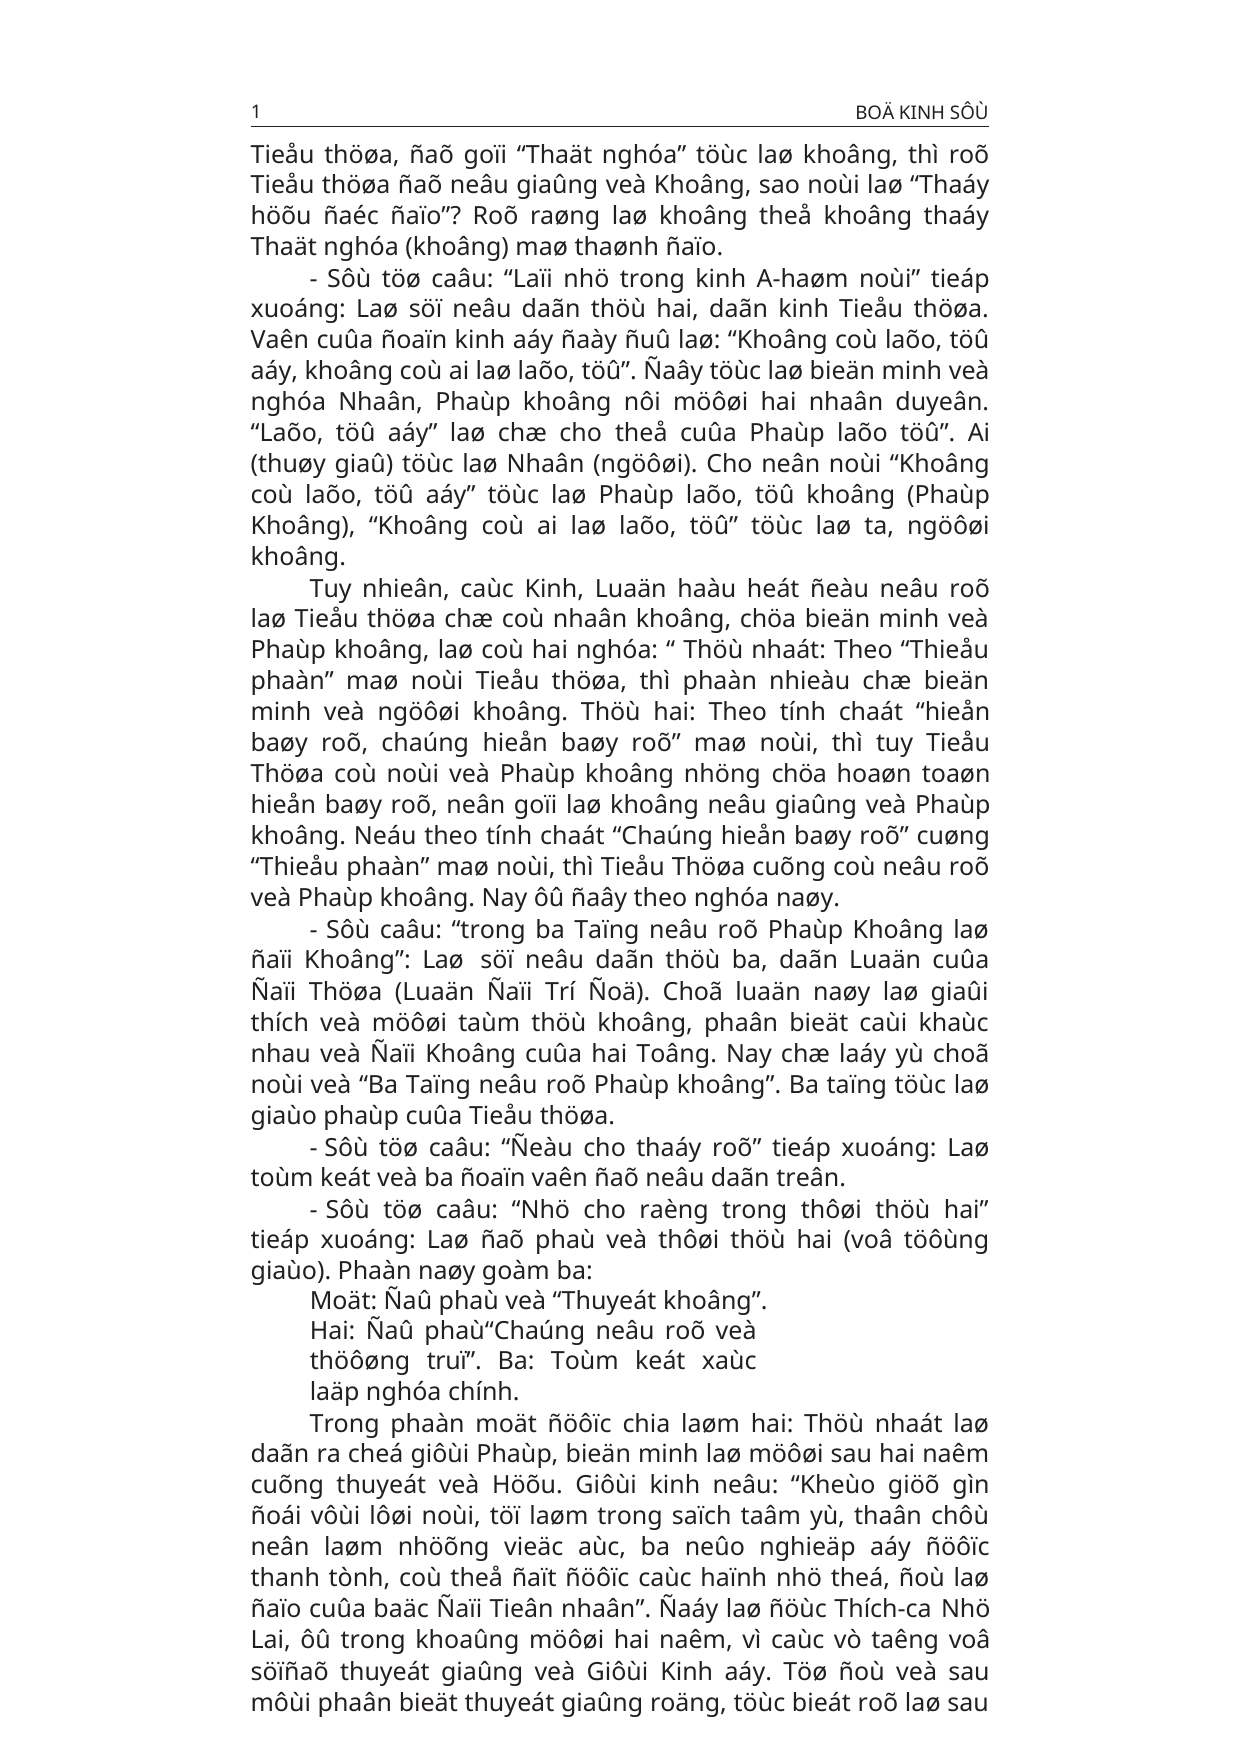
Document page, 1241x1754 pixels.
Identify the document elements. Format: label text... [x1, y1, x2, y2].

list Sôù töø caâu: “Ñeàu cho thaáy roõ” tieáp xuoáng: Laø toùm keát veà ba ñoaïn vaên ñaõ neâu daãn treân. [250, 1131, 990, 1193]
list Sôù töø caâu: “Laïi nhö trong kinh A-haøm noùi” tieáp xuoáng: Laø söï neâu daãn thöù hai, daãn kinh Tieåu thöøa. Vaên cuûa ñoaïn kinh aáy ñaày ñuû laø: “Khoâng coù laõo, töû aáy, khoâng coù ai laø laõo, töû”. Ñaây töùc laø bieän minh veà nghóa Nhaân, Phaùp khoâng nôi möôøi hai nhaân duyeân. “Laõo, töû aáy” laø chæ cho theå cuûa Phaùp laõo töû”. Ai (thuøy giaû) töùc laø Nhaân (ngöôøi). Cho neân noùi “Khoâng coù laõo, töû aáy” töùc laø Phaùp laõo, töû khoâng (Phaùp Khoâng), “Khoâng coù ai laø laõo, töû” töùc laø ta, ngöôøi khoâng. [250, 262, 990, 573]
text Tuy nhieân, caùc Kinh, Luaän haàu heát ñeàu neâu roõ laø Tieåu thöøa chæ coù nhaân khoâng, chöa bieän minh veà Phaùp khoâng, laø coù hai nghóa: “ Thöù nhaát: Theo “Thieåu phaàn” maø noùi Tieåu thöøa, thì phaàn nhieàu chæ bieän minh veà ngöôøi khoâng. Thöù hai: Theo tính chaát “hieån baøy roõ, chaúng hieån baøy roõ” maø noùi, thì tuy Tieåu Thöøa coù noùi veà Phaùp khoâng nhöng chöa hoaøn toaøn hieån baøy roõ, neân goïi laø khoâng neâu giaûng veà Phaùp khoâng. Neáu theo tính chaát “Chaúng hieån baøy roõ” cuøng “Thieåu phaàn” maø noùi, thì Tieåu Thöøa cuõng coù neâu roõ veà Phaùp khoâng. Nay ôû ñaây theo nghóa naøy. [250, 573, 990, 914]
text Moät: Ñaû phaù veà “Thuyeát khoâng”. [309, 1286, 1065, 1315]
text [250, 1408, 990, 1718]
list Sôù töø caâu: “Nhö cho raèng trong thôøi thöù hai” tieáp xuoáng: Laø ñaõ phaù veà thôøi thöù hai (voâ töôùng giaùo). Phaàn naøy goàm ba: [250, 1193, 990, 1286]
text Tieåu thöøa, ñaõ goïi “Thaät nghóa” töùc laø khoâng, thì roõ Tieåu thöøa ñaõ neâu giaûng veà Khoâng, sao noùi laø “Thaáy höõu ñaéc ñaïo”? Roõ raøng laø khoâng theå khoâng thaáy Thaät nghóa (khoâng) maø thaønh ñaïo. [250, 138, 990, 262]
list Sôù caâu: “trong ba Taïng neâu roõ Phaùp Khoâng laø ñaïi Khoâng”: Laø söï neâu daãn thöù ba, daãn Luaän cuûa Ñaïi Thöøa (Luaän Ñaïi Trí Ñoä). Choã luaän naøy laø giaûi thích veà möôøi taùm thöù khoâng, phaân bieät caùi khaùc nhau veà Ñaïi Khoâng cuûa hai Toâng. Nay chæ laáy yù choã noùi veà “Ba Taïng neâu roõ Phaùp khoâng”. Ba taïng töùc laø giaùo phaùp cuûa Tieåu thöøa. [250, 914, 990, 1131]
text Hai: Ñaû phaù“Chaúng neâu roõ veà thöôøng truï”. Ba: Toùm keát xaùc laäp nghóa chính. [309, 1315, 757, 1408]
